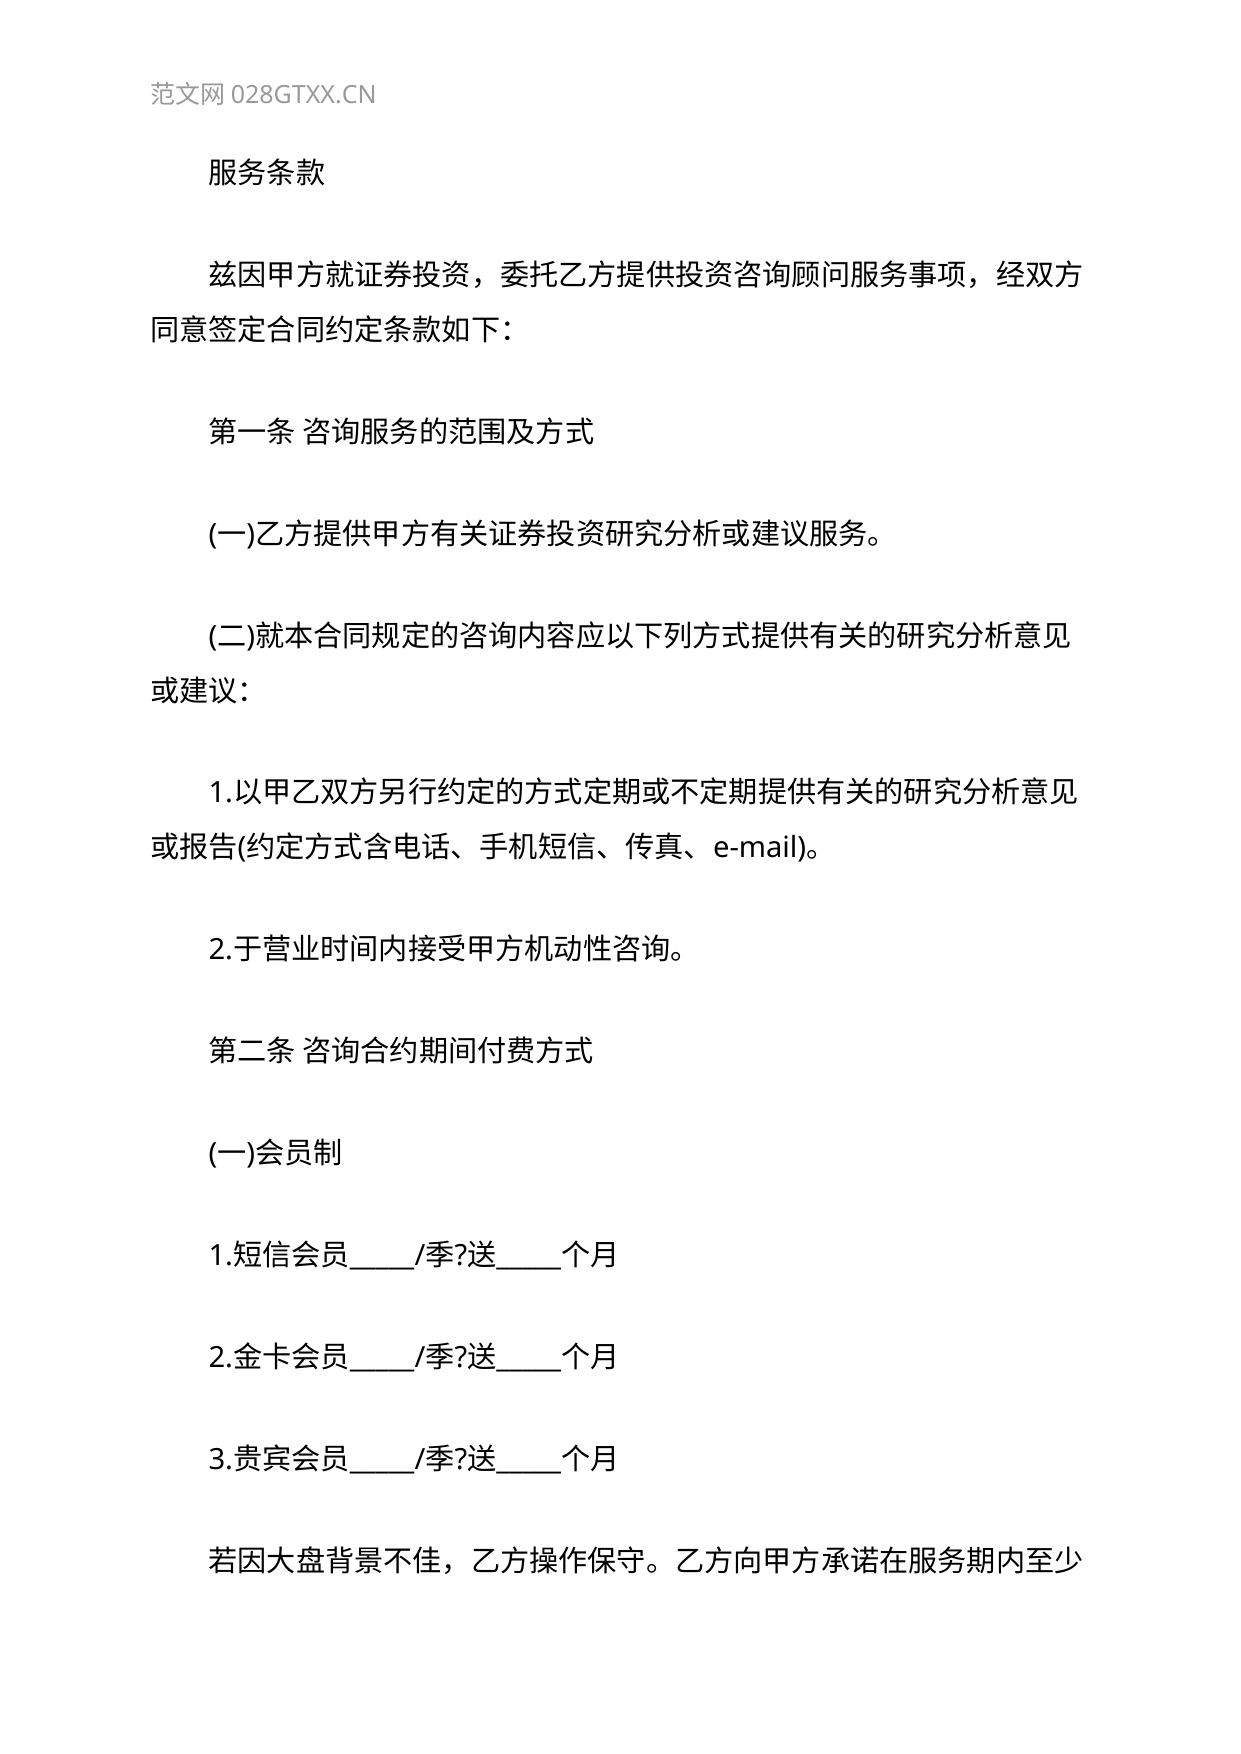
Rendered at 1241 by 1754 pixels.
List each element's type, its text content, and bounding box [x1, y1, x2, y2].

text (一)乙方提供甲方有关证券投资研究分析或建议服务。 [150, 510, 1090, 553]
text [150, 1538, 1090, 1580]
text 1.以甲乙双方另行约定的方式定期或不定期提供有关的研究分析意见或报告(约定方式含电话、手机短信、传真、e-mail)。 [150, 769, 1090, 866]
text 兹因甲方就证券投资，委托乙方提供投资咨询顾问服务事项，经双方同意签定合同约定条款如下： [150, 252, 1090, 349]
text (一)会员制 [150, 1130, 1090, 1172]
text 1.短信会员_____/季?送_____个月 [150, 1232, 1090, 1274]
text 服务条款 [150, 150, 1090, 192]
text 2.于营业时间内接受甲方机动性咨询。 [150, 926, 1090, 968]
text (二)就本合同规定的咨询内容应以下列方式提供有关的研究分析意见或建议： [150, 612, 1090, 709]
text 第二条 咨询合约期间付费方式 [150, 1028, 1090, 1070]
text 3.贵宾会员_____/季?送_____个月 [150, 1436, 1090, 1478]
text 第一条 咨询服务的范围及方式 [150, 408, 1090, 451]
text 2.金卡会员_____/季?送_____个月 [150, 1334, 1090, 1376]
